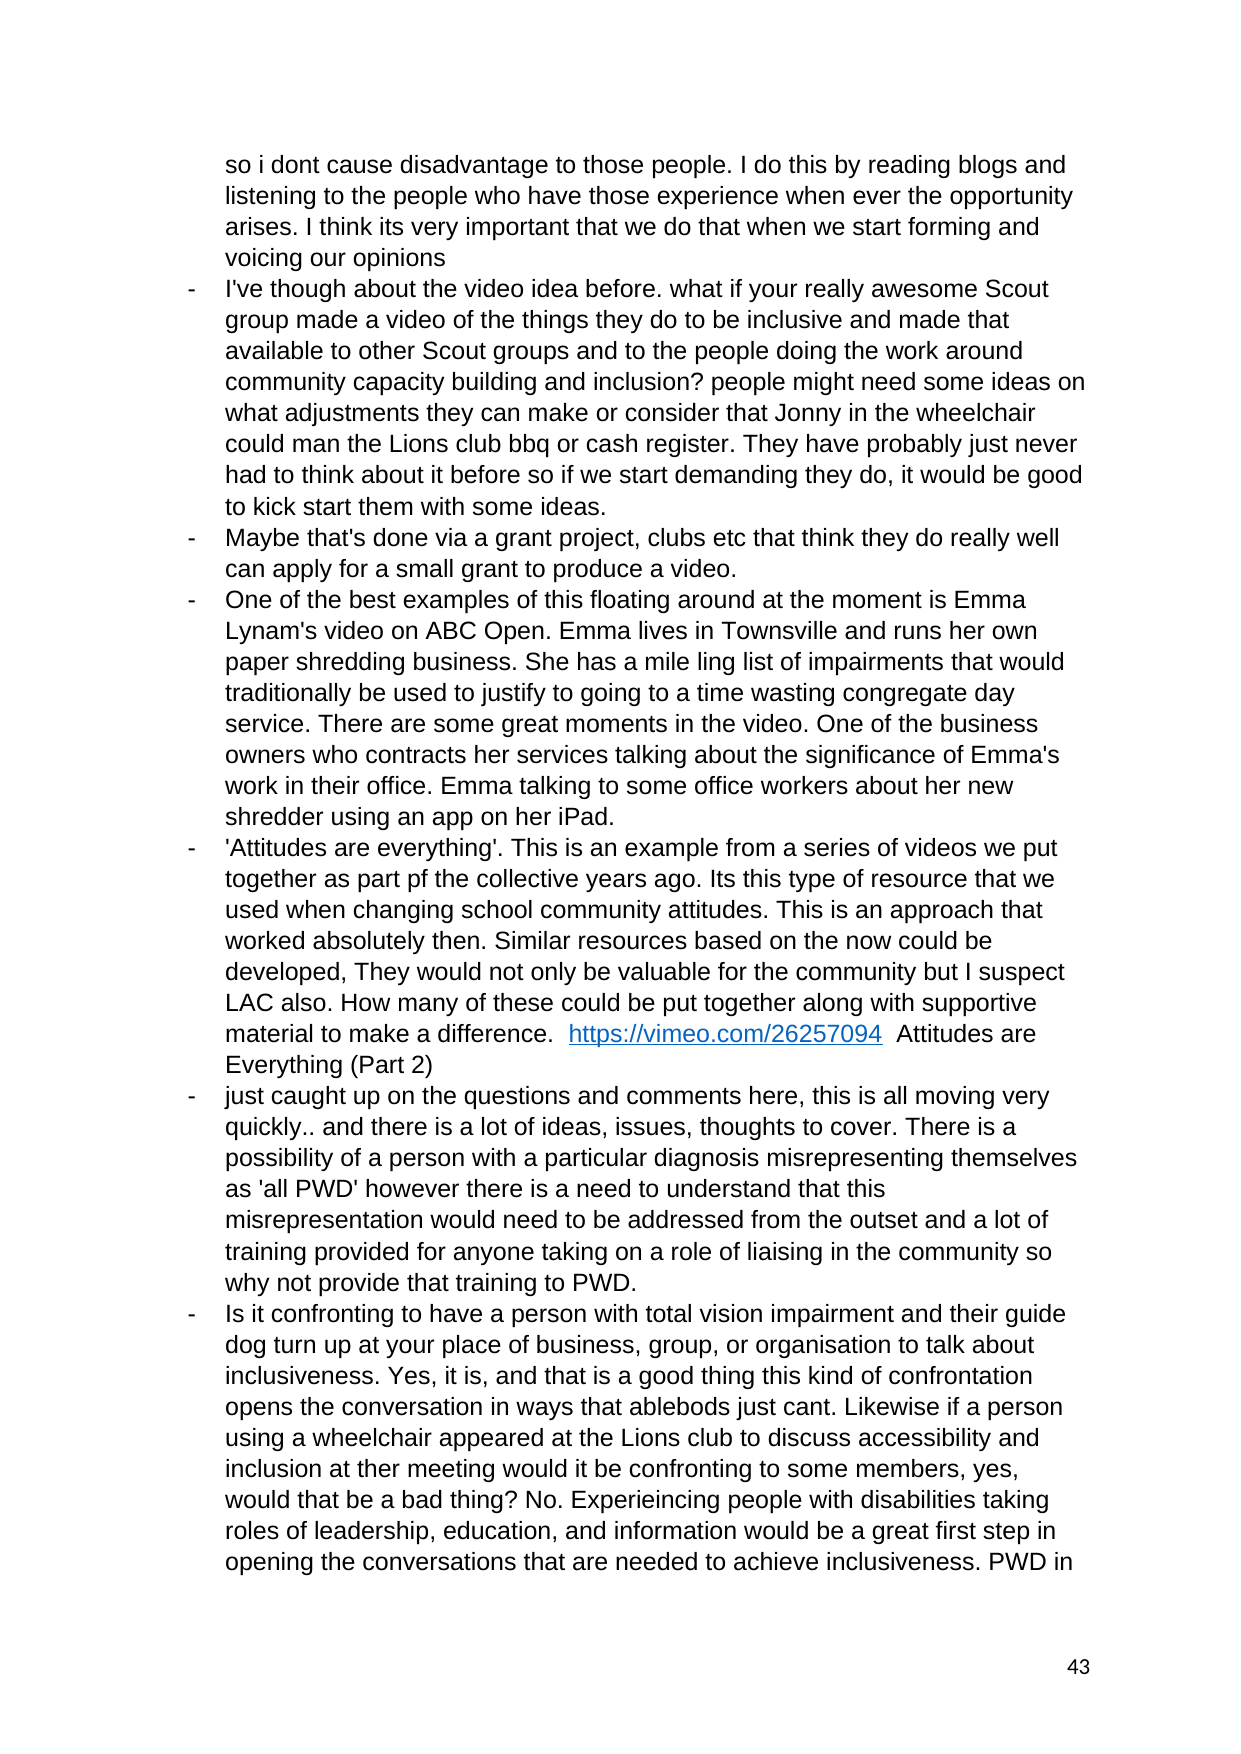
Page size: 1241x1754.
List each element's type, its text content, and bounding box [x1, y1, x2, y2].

list just caught up on the questions and comments here, this is all moving very quickly.. and there is a lot of ideas, issues, thoughts to cover. There is a possibility of a person with a particular diagnosis misrepresenting themselves as 'all PWD' however there is a need to understand that this misrepresentation would need to be addressed from the outset and a lot of training provided for anyone taking on a role of liaising in the community so why not provide that training to PWD. [187, 1081, 1090, 1296]
list One of the best examples of this floating around at the moment is Emma Lynam's video on ABC Open. Emma lives in Townsville and runs her own paper shredding business. She has a mile ling list of impairments that would traditionally be used to justify to going to a time wasting congregate day service. There are some great moments in the video. One of the business owners who contracts her services talking about the significance of Emma's work in their office. Emma talking to some office workers about her new shredder using an app on her iPad. [187, 584, 1090, 831]
list I've though about the video idea before. what if your really awesome Scout group made a video of the things they do to be inclusive and made that available to other Scout groups and to the people doing the work around community capacity building and inclusion? people might need some ideas on what adjustments they can make or consider that Jonny in the wheelchair could man the Lions club bbq or cash register. They have probably just never had to think about it before so if we start demanding they do, it would be good to kick start them with some ideas. [187, 274, 1090, 520]
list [187, 150, 1090, 272]
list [187, 1298, 1090, 1576]
list Maybe that's done via a grant project, clubs etc that think they do really well can apply for a small grant to produce a video. [187, 522, 1090, 582]
list 'Attitudes are everything'. This is an example from a series of videos we put together as part pf the collective years ago. Its this type of resource that we used when changing school community attitudes. This is an approach that worked absolutely then. Similar resources based on the now could be developed, They would not only be valuable for the community but I suspect LAC also. How many of these could be put together along with supportive material to make a difference. https://vimeo.com/26257094 Attitudes are Everything (Part 2) [187, 833, 1090, 1079]
